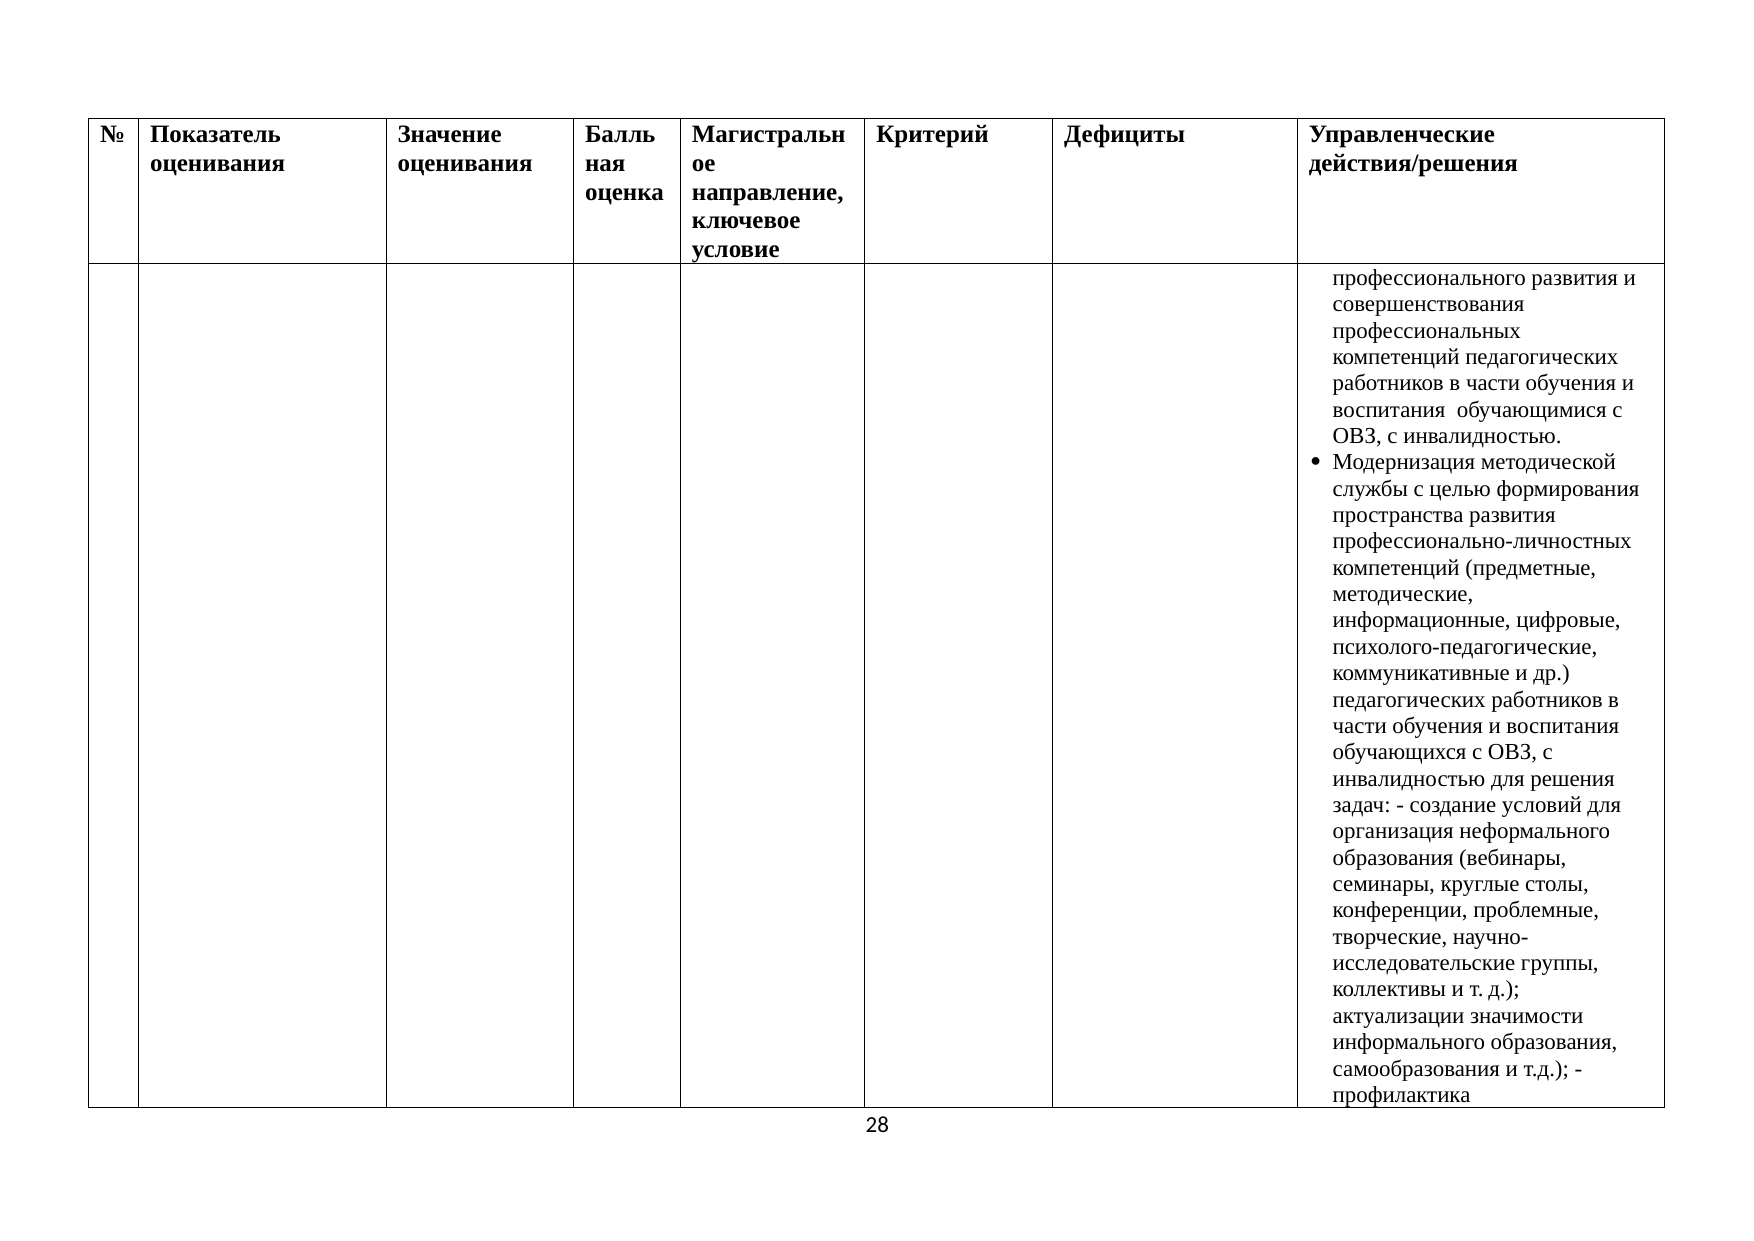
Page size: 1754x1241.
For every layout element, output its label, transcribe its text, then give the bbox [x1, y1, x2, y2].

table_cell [1053, 264, 1297, 1107]
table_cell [1298, 264, 1664, 1107]
table_header Управленческие действия/решения [1298, 119, 1664, 263]
table_header Магистральное направление, ключевое условие [681, 119, 864, 263]
table_header Значение оценивания [387, 119, 573, 263]
table_header Критерий [865, 119, 1052, 263]
table_header Дефициты [1053, 119, 1297, 263]
table_header Показатель оценивания [139, 119, 386, 263]
table_header № [89, 119, 138, 263]
table_header Балльная оценка [574, 119, 680, 263]
